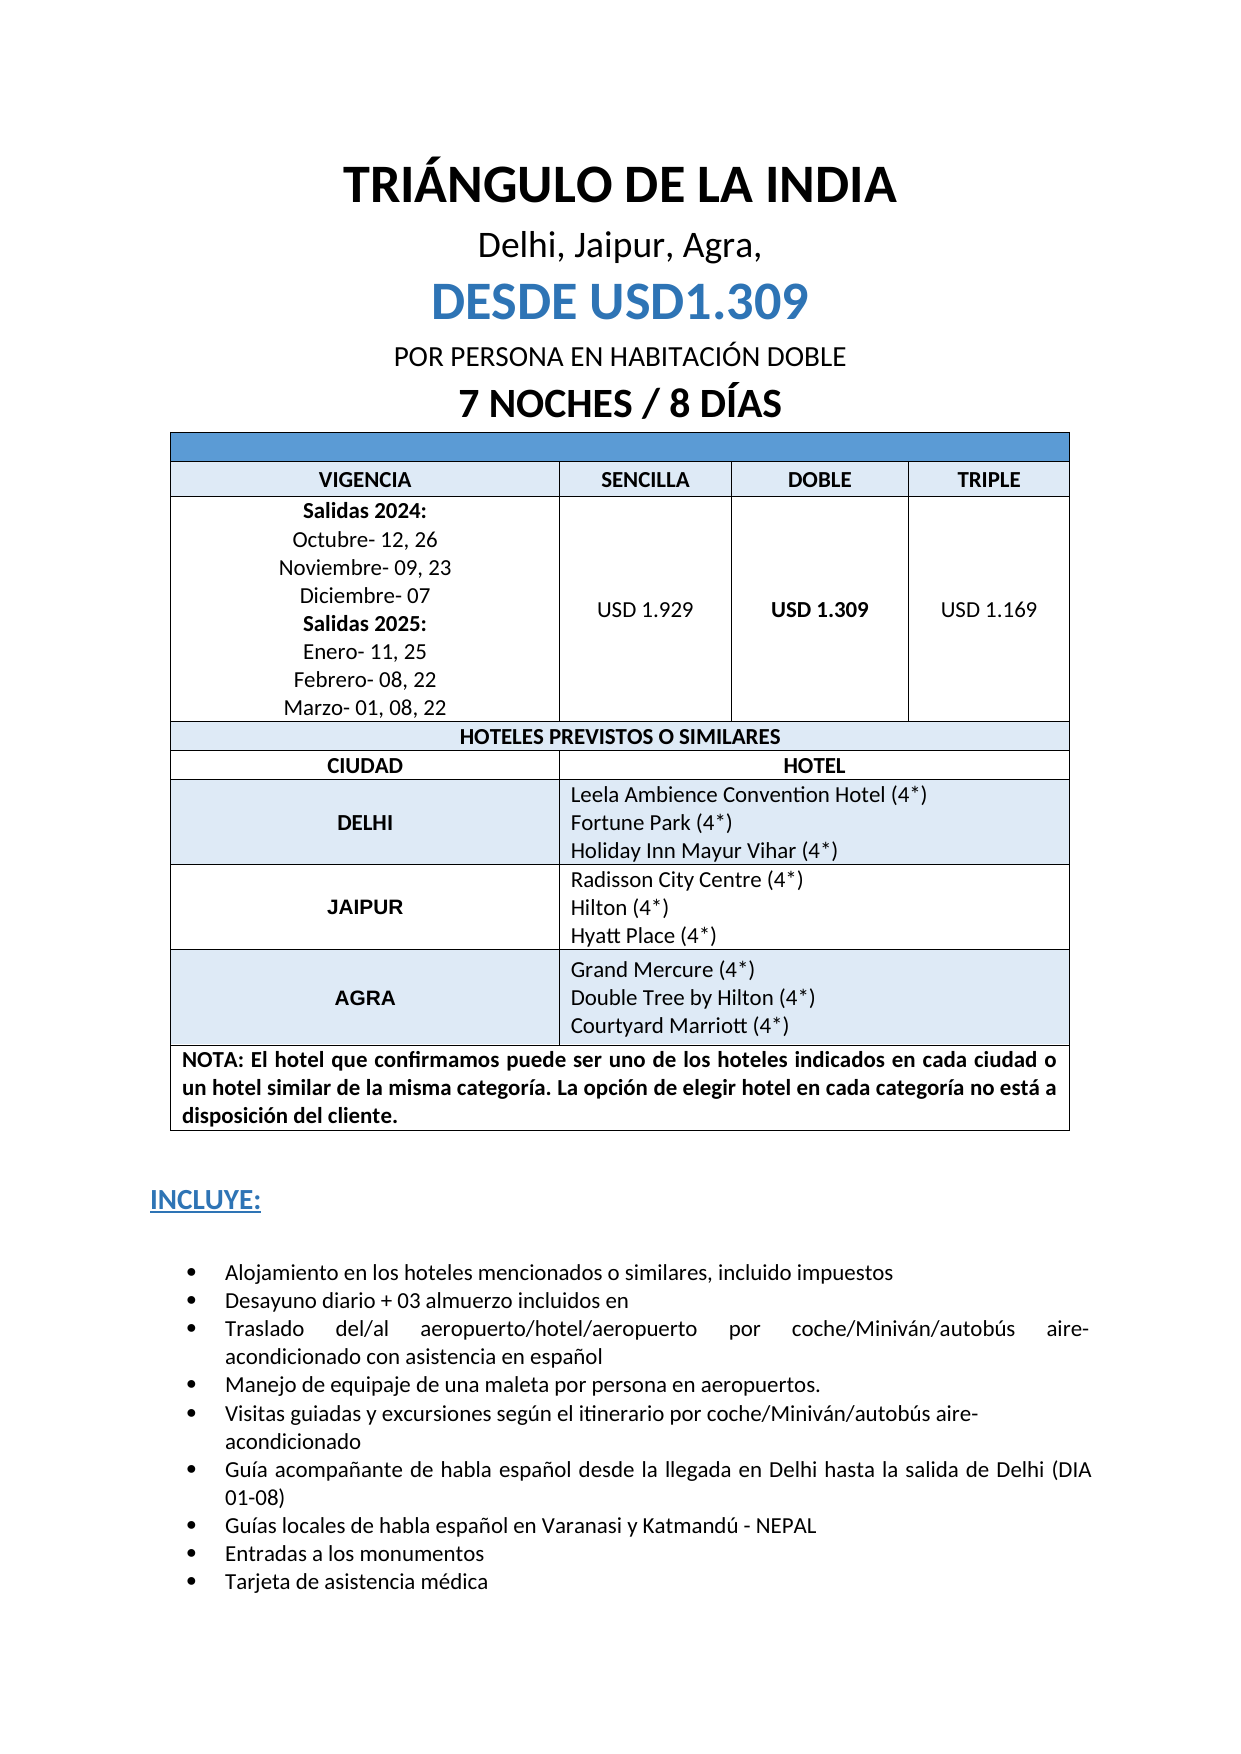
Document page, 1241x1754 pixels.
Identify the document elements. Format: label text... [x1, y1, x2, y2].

list Visitas guiadas y excursiones según el itinerario por coche/Miniván/autobús aire-acondicionado [187, 1399, 1090, 1455]
table_cell USD 1.309 [732, 497, 908, 721]
table_cell AGRA [171, 950, 559, 1044]
table_cell Leela Ambience Convention Hotel (4*) Fortune Park (4*) Holiday Inn Mayur Vihar (4*) [560, 780, 1069, 864]
list Tarjeta de asistencia médica [187, 1567, 1090, 1596]
table_cell NOTA: El hotel que confirmamos puede ser uno de los hoteles indicados en cada ciudad o un hotel similar de la misma categoría. La opción de elegir hotel en cada categoría no está a disposición del cliente. [171, 1046, 1069, 1129]
list Traslado del/al aeropuerto/hotel/aeropuerto por coche/Miniván/autobús aire-acondicionado con asistencia en español [187, 1314, 1090, 1370]
table_cell USD 1.929 [560, 497, 731, 721]
table_cell VIGENCIA [171, 462, 559, 496]
table_cell TRIPLE [909, 462, 1069, 496]
list Desayuno diario + 03 almuerzo incluidos en [187, 1286, 1090, 1314]
table_cell DELHI [171, 780, 559, 864]
table_cell Radisson City Centre (4*) Hilton (4*) Hyatt Place (4*) [560, 865, 1069, 949]
list Entradas a los monumentos [187, 1539, 1090, 1567]
table_cell SENCILLA [560, 462, 731, 496]
table_cell JAIPUR [171, 865, 559, 949]
table_cell Grand Mercure (4*) Double Tree by Hilton (4*) Courtyard Marriott (4*) [560, 950, 1069, 1044]
list Alojamiento en los hoteles mencionados o similares, incluido impuestos [187, 1258, 1090, 1286]
list Guía acompañante de habla español desde la llegada en Delhi hasta la salida de Delhi (DIA 01-08) [187, 1455, 1093, 1511]
table_cell HOTEL [560, 751, 1069, 779]
table_cell HOTELES PREVISTOS O SIMILARES [171, 722, 1069, 750]
table_cell DOBLE [732, 462, 908, 496]
list Manejo de equipaje de una maleta por persona en aeropuertos. [187, 1370, 1081, 1398]
text INCLUYE: [150, 1181, 1090, 1217]
text 7 NOCHES / 8 DÍAS [150, 377, 1090, 428]
table_header [171, 433, 1069, 461]
text Delhi, Jaipur, Agra, [150, 221, 1090, 267]
text TRIÁNGULO DE LA INDIA [150, 150, 1090, 216]
table_cell USD 1.169 [909, 497, 1069, 721]
table_cell CIUDAD [171, 751, 559, 779]
list Guías locales de habla español en Varanasi y Katmandú - NEPAL [187, 1511, 1093, 1539]
table_cell Salidas 2024: Octubre- 12, 26 Noviembre- 09, 23 Diciembre- 07 Salidas 2025: Enero- 11, 25 Febrero- 08, 22 Marzo- 01, 08, 22 [171, 497, 559, 721]
text POR PERSONA EN HABITACIÓN DOBLE [150, 338, 1090, 374]
text DESDE USD1.309 [150, 267, 1090, 333]
